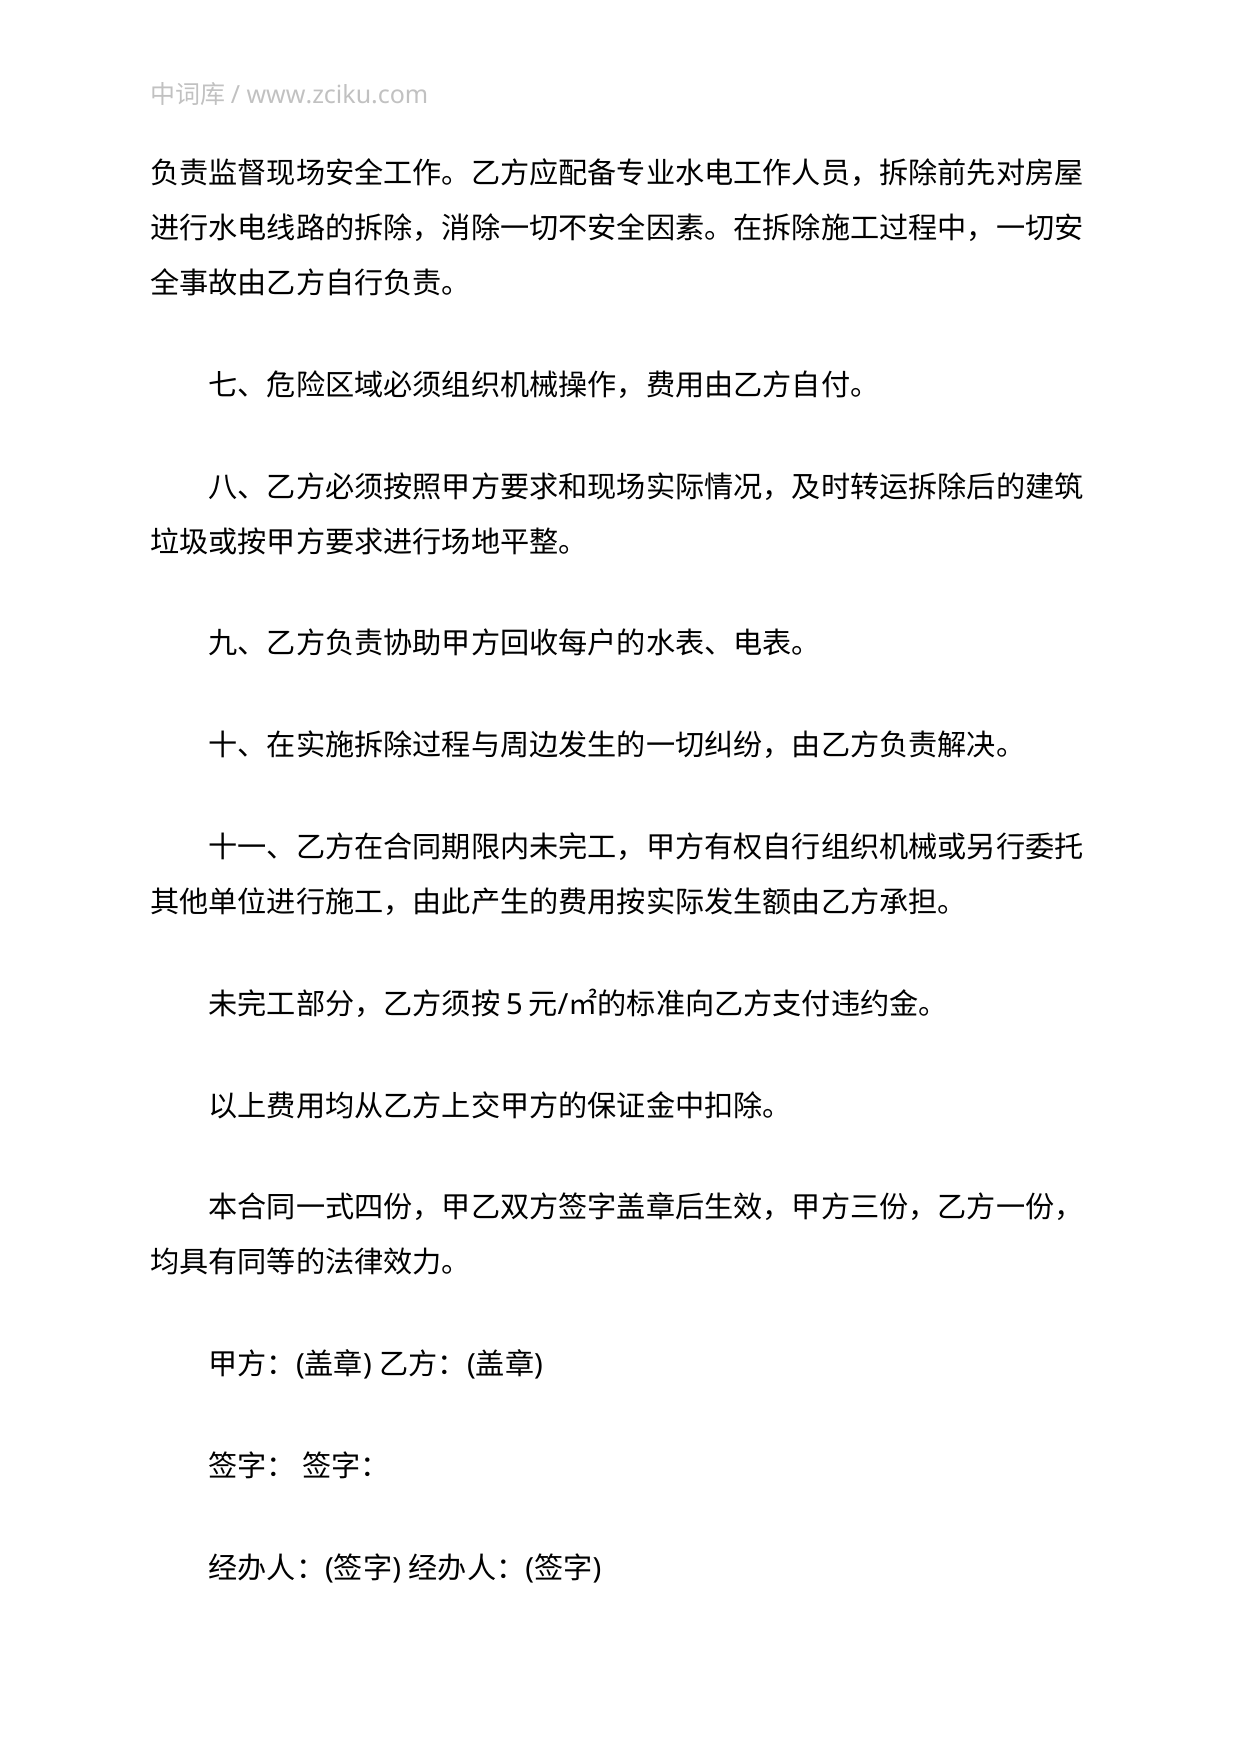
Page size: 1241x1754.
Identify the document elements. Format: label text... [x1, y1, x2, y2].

text 本合同一式四份，甲乙双方签字盖章后生效，甲方三份，乙方一份，均具有同等的法律效力。 [150, 1184, 1090, 1281]
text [150, 150, 1090, 302]
text 以上费用均从乙方上交甲方的保证金中扣除。 [150, 1082, 1090, 1124]
text 十一、乙方在合同期限内未完工，甲方有权自行组织机械或另行委托其他单位进行施工，由此产生的费用按实际发生额由乙方承担。 [150, 823, 1090, 921]
text 签字： 签字： [150, 1443, 1090, 1485]
text 甲方：(盖章) 乙方：(盖章) [150, 1341, 1090, 1383]
text 九、乙方负责协助甲方回收每户的水表、电表。 [150, 620, 1090, 662]
text 七、危险区域必须组织机械操作，费用由乙方自付。 [150, 362, 1090, 404]
text 经办人：(签字) 经办人：(签字) [150, 1544, 1090, 1587]
text 十、在实施拆除过程与周边发生的一切纠纷，由乙方负责解决。 [150, 722, 1090, 764]
text 八、乙方必须按照甲方要求和现场实际情况，及时转运拆除后的建筑垃圾或按甲方要求进行场地平整。 [150, 463, 1090, 561]
text 未完工部分，乙方须按5元/㎡的标准向乙方支付违约金。 [150, 980, 1090, 1023]
